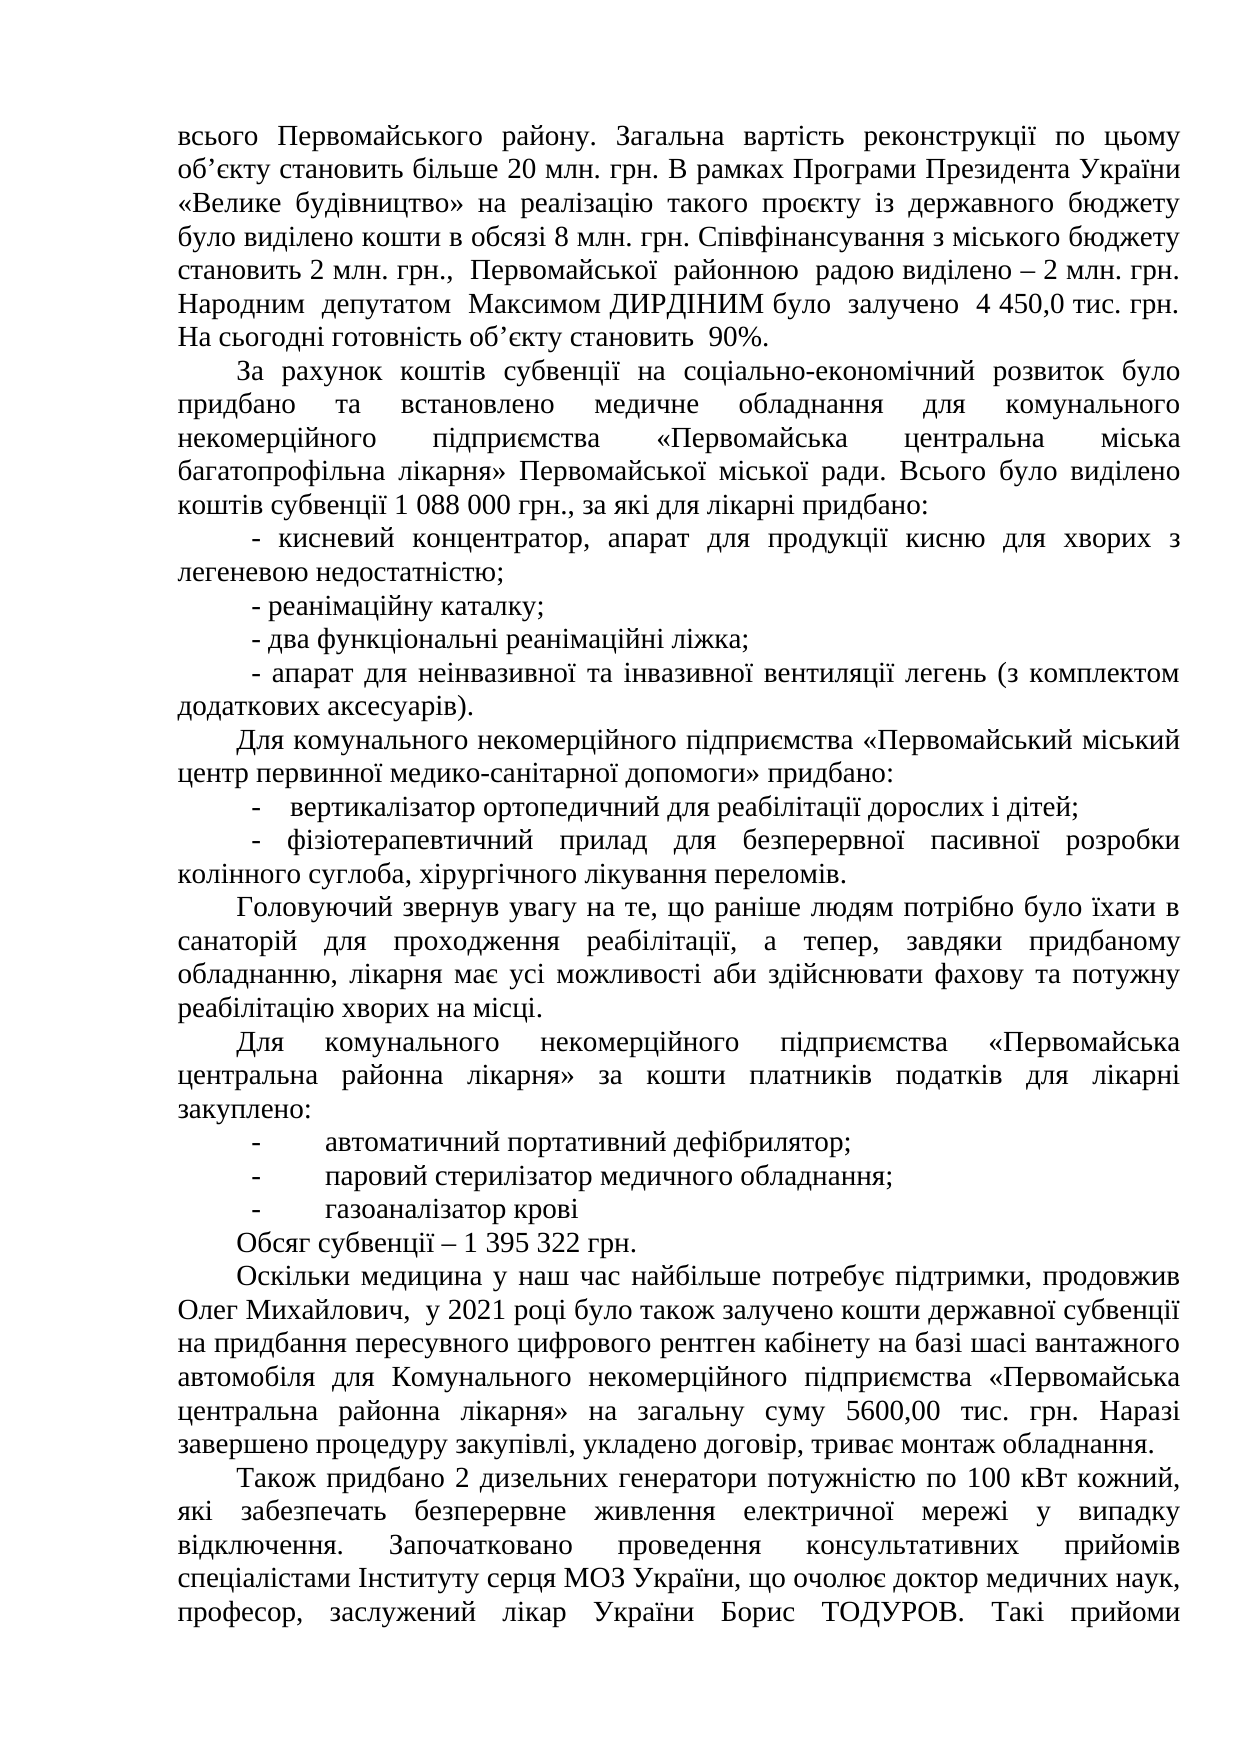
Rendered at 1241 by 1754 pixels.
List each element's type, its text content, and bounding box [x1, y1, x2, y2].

text Обсяг субвенції – 1 395 322 грн. [177, 1225, 1181, 1258]
text - вертикалізатор ортопедичний для реабілітації дорослих і дітей; [177, 789, 1181, 822]
text Для комунального некомерційного підприємства «Первомайський міський центр первинної медико-санітарної допомоги» придбано: [177, 722, 1181, 789]
text За рахунок коштів субвенції на соціально-економічний розвиток було придбано та встановлено медичне обладнання для комунального некомерційного підприємства «Первомайська центральна міська багатопрофільна лікарня» Первомайської міської ради. Всього було виділено коштів субвенції 1 088 000 грн., за які для лікарні придбано: [177, 353, 1181, 521]
text - реанімаційну каталку; [177, 588, 1181, 621]
text - апарат для неінвазивної та інвазивної вентиляції легень (з комплектом додаткових аксесуарів). [177, 655, 1181, 722]
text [177, 1460, 1181, 1627]
list паровий стерилізатор медичного обладнання; [177, 1158, 1181, 1191]
text Головуючий звернув увагу на те, що раніше людям потрібно було їхати в санаторій для проходження реабілітації, а тепер, завдяки придбаному обладнанню, лікарня має усі можливості аби здійснювати фахову та потужну реабілітацію хворих на місці. [177, 889, 1181, 1024]
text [177, 118, 1181, 353]
text - кисневий концентратор, апарат для продукції кисню для хворих з легеневою недостатністю; [177, 521, 1181, 588]
text - фізіотерапевтичний прилад для безперервної пасивної розробки колінного суглоба, хірургічного лікування переломів. [177, 822, 1181, 889]
text Для комунального некомерційного підприємства «Первомайська центральна районна лікарня» за кошти платників податків для лікарні закуплено: [177, 1024, 1181, 1124]
text - два функціональні реанімаційні ліжка; [177, 621, 1181, 655]
list газоаналізатор крові [177, 1191, 1181, 1225]
text Оскільки медицина у наш час найбільше потребує підтримки, продовжив Олег Михайлович, у 2021 році було також залучено кошти державної субвенції на придбання пересувного цифрового рентген кабінету на базі шасі вантажного автомобіля для Комунального некомерційного підприємства «Первомайська центральна районна лікарня» на загальну суму 5600,00 тис. грн. Наразі завершено процедуру закупівлі, укладено договір, триває монтаж обладнання. [177, 1258, 1181, 1460]
list автоматичний портативний дефібрилятор; [177, 1124, 1181, 1158]
